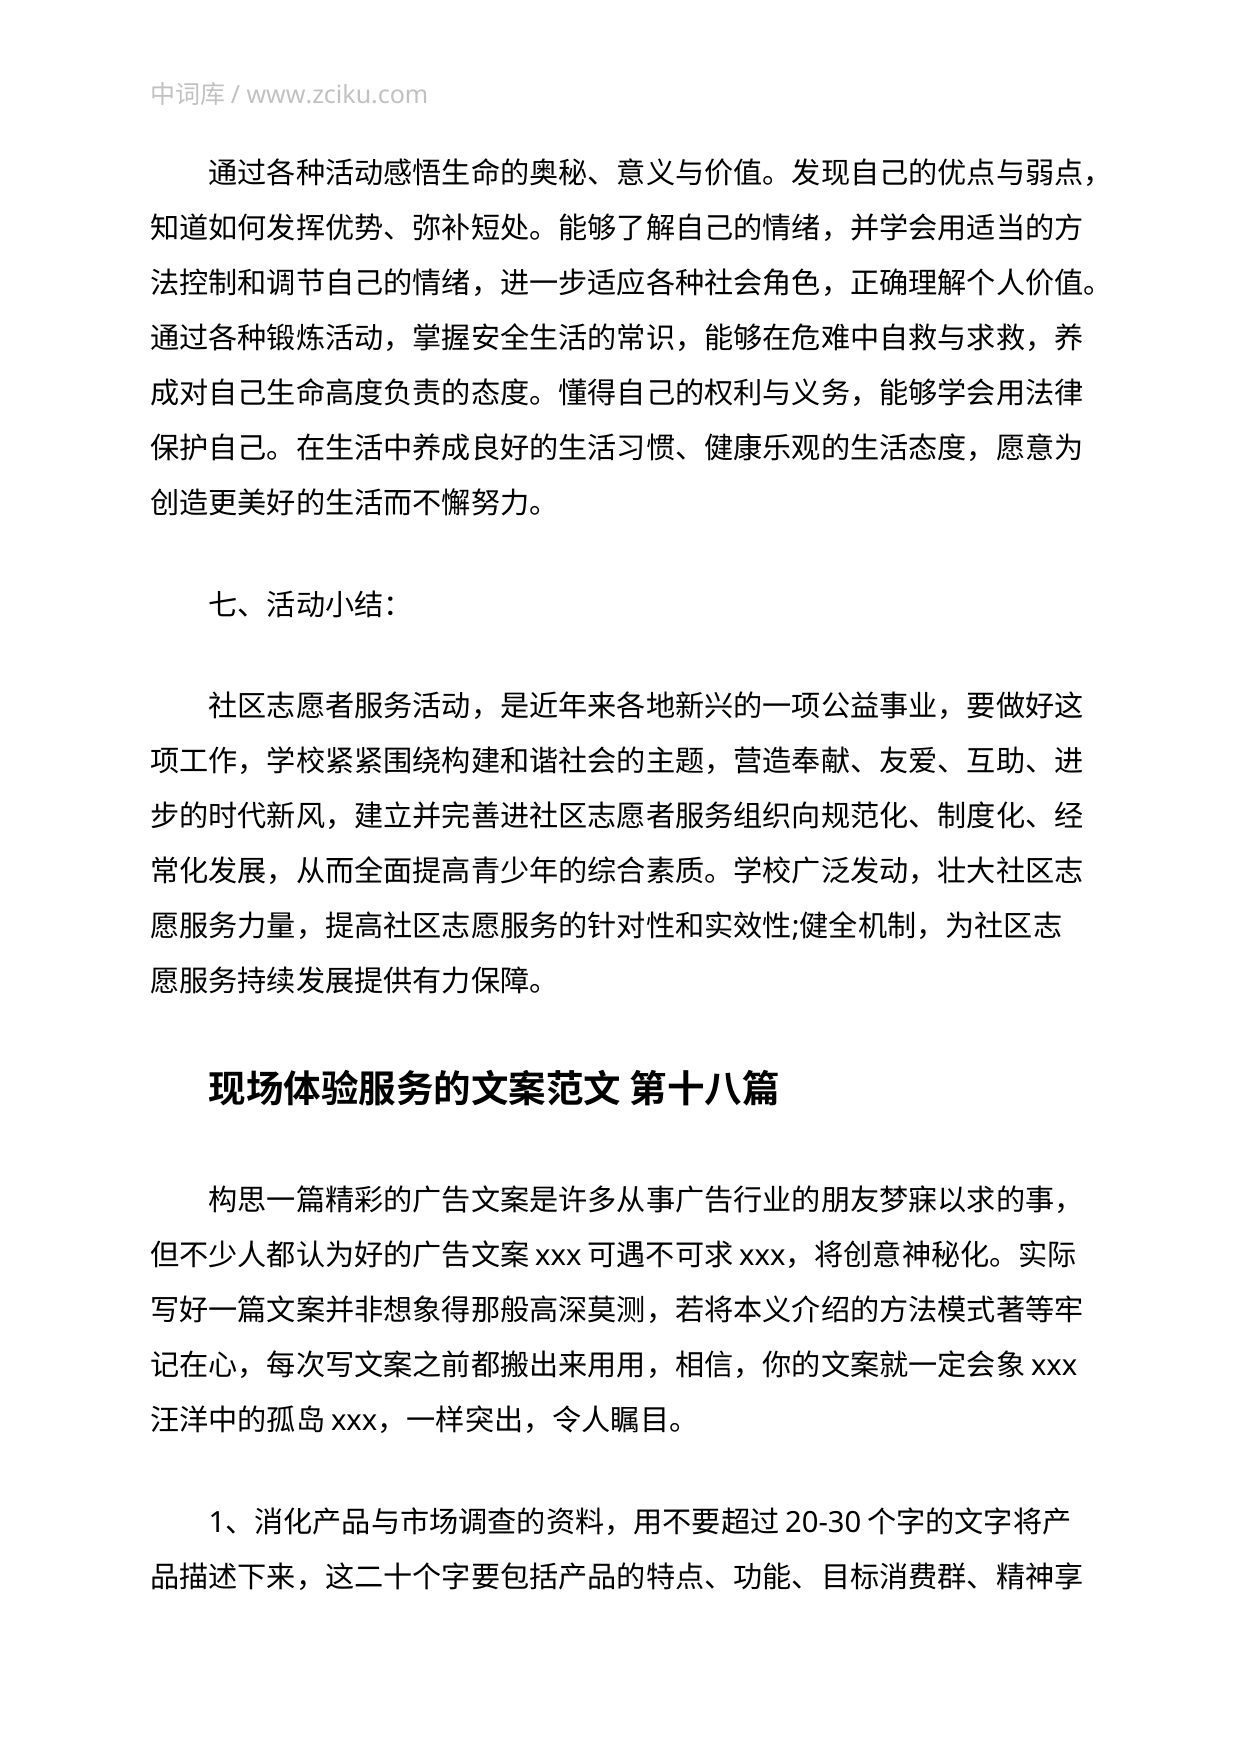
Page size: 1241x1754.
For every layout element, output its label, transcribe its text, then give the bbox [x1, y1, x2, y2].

text 七、活动小结： [150, 581, 1090, 623]
text 通过各种活动感悟生命的奥秘、意义与价值。发现自己的优点与弱点，知道如何发挥优势、弥补短处。能够了解自己的情绪，并学会用适当的方法控制和调节自己的情绪，进一步适应各种社会角色，正确理解个人价值。通过各种锻炼活动，掌握安全生活的常识，能够在危难中自救与求救，养成对自己生命高度负责的态度。懂得自己的权利与义务，能够学会用法律保护自己。在生活中养成良好的生活习惯、健康乐观的生活态度，愿意为创造更美好的生活而不懈努力。 [150, 150, 1090, 522]
text 现场体验服务的文案范文 第十八篇 [150, 1059, 1090, 1113]
text 社区志愿者服务活动，是近年来各地新兴的一项公益事业，要做好这项工作，学校紧紧围绕构建和谐社会的主题，营造奉献、友爱、互助、进步的时代新风，建立并完善进社区志愿者服务组织向规范化、制度化、经常化发展，从而全面提高青少年的综合素质。学校广泛发动，壮大社区志愿服务力量，提高社区志愿服务的针对性和实效性;健全机制，为社区志愿服务持续发展提供有力保障。 [150, 683, 1090, 1000]
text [150, 1498, 1090, 1596]
text 构思一篇精彩的广告文案是许多从事广告行业的朋友梦寐以求的事，但不少人都认为好的广告文案xxx可遇不可求xxx，将创意神秘化。实际写好一篇文案并非想象得那般高深莫测，若将本义介绍的方法模式著等牢记在心，每次写文案之前都搬出来用用，相信，你的文案就一定会象xxx汪洋中的孤岛xxx，一样突出，令人瞩目。 [150, 1177, 1090, 1439]
